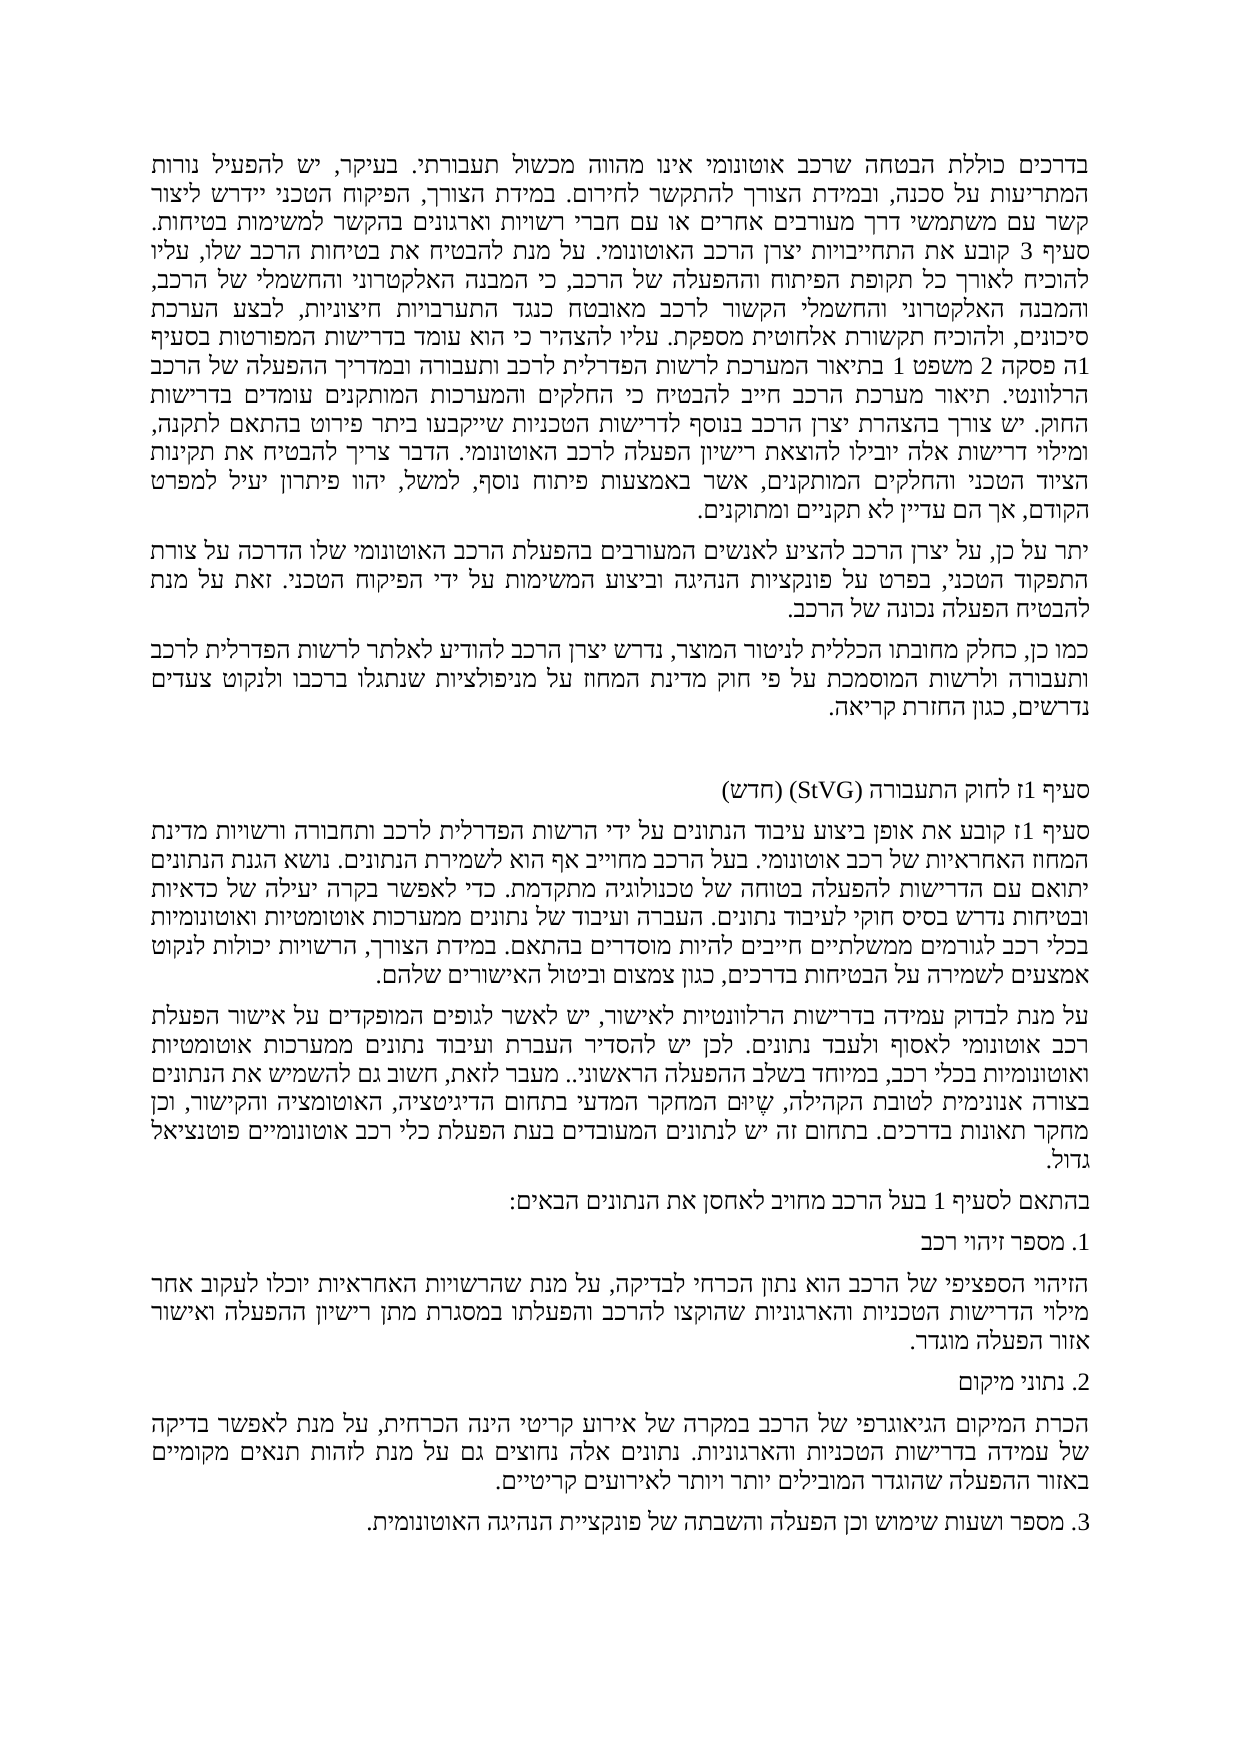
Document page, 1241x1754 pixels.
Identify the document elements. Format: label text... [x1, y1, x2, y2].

text סעיף 1ז לחוק התעבורה (StVG) (חדש) [150, 775, 1090, 804]
text 3. מספר ושעות שימוש וכן הפעלה והשבתה של פונקציית הנהיגה האוטונומית. [150, 1507, 1090, 1536]
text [150, 150, 1090, 524]
text על מנת לבדוק עמידה בדרישות הרלוונטיות לאישור, יש לאשר לגופים המופקדים על אישור הפעלת רכב אוטונומי לאסוף ולעבד נתונים. לכן יש להסדיר העברת ועיבוד נתונים ממערכות אוטומטיות ואוטונומיות בכלי רכב, במיוחד בשלב ההפעלה הראשוני.. מעבר לזאת, חשוב גם להשמיש את הנתונים בצורה אנונימית לטובת הקהילה, שֶיוּם המחקר המדעי בתחום הדיגיטציה, האוטומציה והקישור, וכן מחקר תאונות בדרכים. בתחום זה יש לנתונים המעובדים בעת הפעלת כלי רכב אוטונומיים פוטנציאל גדול. [150, 1001, 1090, 1174]
text הכרת המיקום הגיאוגרפי של הרכב במקרה של אירוע קריטי הינה הכרחית, על מנת לאפשר בדיקה של עמידה בדרישות הטכניות והארגוניות. נתונים אלה נחוצים גם על מנת לזהות תנאים מקומיים באזור ההפעלה שהוגדר המובילים יותר ויותר לאירועים קריטיים. [150, 1409, 1090, 1495]
text כמו כן, כחלק מחובתו הכללית לניטור המוצר, נדרש יצרן הרכב להודיע לאלתר לרשות הפדרלית לרכב ותעבורה ולרשות המוסמכת על פי חוק מדינת המחוז על מניפולציות שנתגלו ברכבו ולנקוט צעדים נדרשים, כגון החזרת קריאה. [150, 635, 1090, 721]
text הזיהוי הספציפי של הרכב הוא נתון הכרחי לבדיקה, על מנת שהרשויות האחראיות יוכלו לעקוב אחר מילוי הדרישות הטכניות והארגוניות שהוקצו להרכב והפעלתו במסגרת מתן רישיון ההפעלה ואישור אזור הפעלה מוגדר. [150, 1269, 1090, 1355]
text בהתאם לסעיף 1 בעל הרכב מחויב לאחסן את הנתונים הבאים: [150, 1186, 1090, 1215]
text 2. נתוני מיקום [150, 1367, 1090, 1396]
text יתר על כן, על יצרן הרכב להציע לאנשים המעורבים בהפעלת הרכב האוטונומי שלו הדרכה על צורת התפקוד הטכני, בפרט על פונקציות הנהיגה וביצוע המשימות על ידי הפיקוח הטכני. זאת על מנת להבטיח הפעלה נכונה של הרכב. [150, 536, 1090, 622]
text 1. מספר זיהוי רכב [150, 1227, 1090, 1256]
text סעיף 1ז קובע את אופן ביצוע עיבוד הנתונים על ידי הרשות הפדרלית לרכב ותחבורה ורשויות מדינת המחוז האחראיות של רכב אוטונומי. בעל הרכב מחוייב אף הוא לשמירת הנתונים. נושא הגנת הנתונים יתואם עם הדרישות להפעלה בטוחה של טכנולוגיה מתקדמת. כדי לאפשר בקרה יעילה של כדאיות ובטיחות נדרש בסיס חוקי לעיבוד נתונים. העברה ועיבוד של נתונים ממערכות אוטומטיות ואוטונומיות בכלי רכב לגורמים ממשלתיים חייבים להיות מוסדרים בהתאם. במידת הצורך, הרשויות יכולות לנקוט אמצעים לשמירה על הבטיחות בדרכים, כגון צמצום וביטול האישורים שלהם. [150, 816, 1090, 989]
